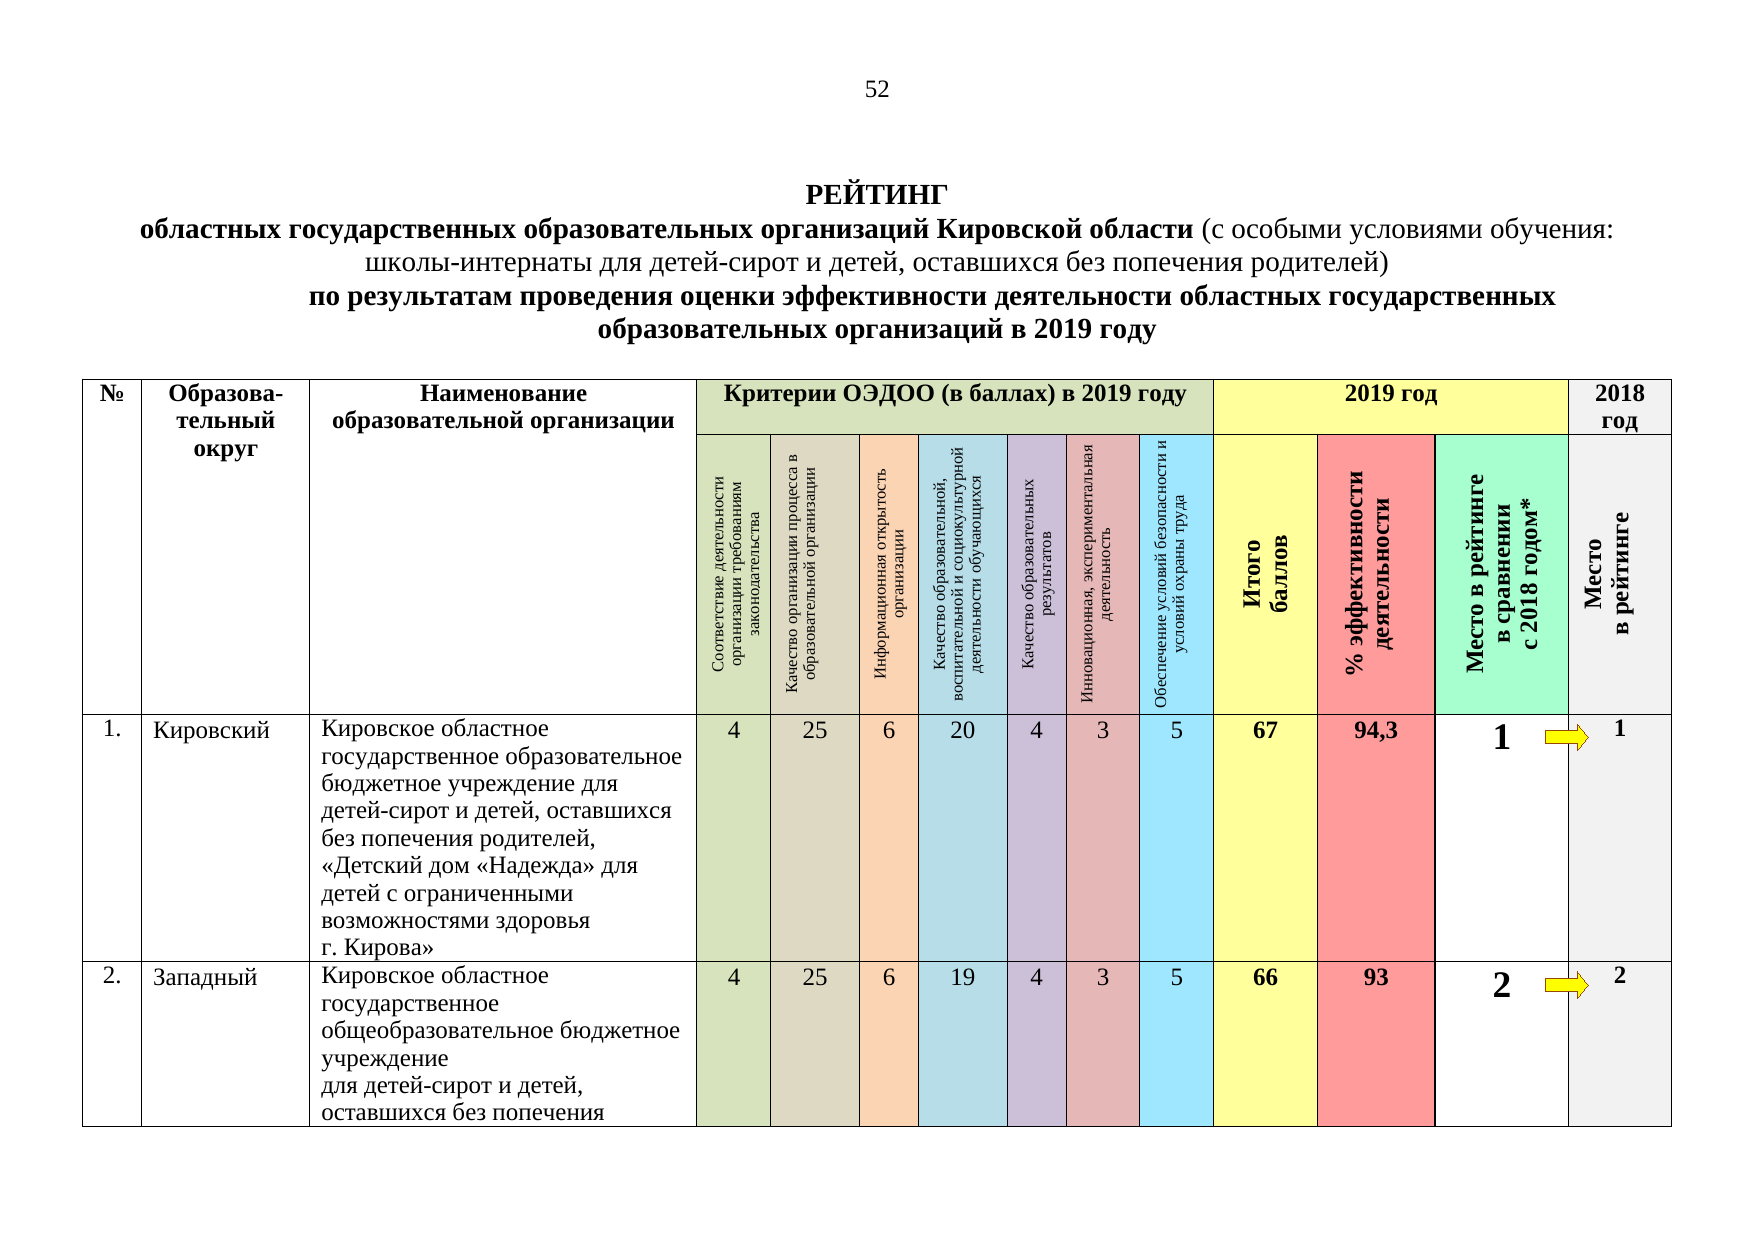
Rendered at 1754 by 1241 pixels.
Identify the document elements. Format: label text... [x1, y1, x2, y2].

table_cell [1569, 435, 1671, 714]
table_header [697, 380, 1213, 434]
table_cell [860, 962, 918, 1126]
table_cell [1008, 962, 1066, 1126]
list по результатам проведения оценки эффективности деятельности областных государственных образовательных организаций в 2019 году [118, 278, 1636, 345]
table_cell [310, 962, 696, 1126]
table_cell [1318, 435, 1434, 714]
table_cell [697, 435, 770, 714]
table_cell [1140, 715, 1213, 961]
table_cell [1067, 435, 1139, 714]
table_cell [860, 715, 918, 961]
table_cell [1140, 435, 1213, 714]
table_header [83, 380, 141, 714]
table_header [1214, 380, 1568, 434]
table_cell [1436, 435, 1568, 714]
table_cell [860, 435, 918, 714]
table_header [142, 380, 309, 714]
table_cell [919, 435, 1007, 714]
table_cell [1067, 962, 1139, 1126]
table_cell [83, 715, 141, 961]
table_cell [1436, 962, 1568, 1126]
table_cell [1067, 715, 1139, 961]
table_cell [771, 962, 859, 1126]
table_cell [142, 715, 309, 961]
list областных государственных образовательных организаций Кировской области (c особыми условиями обучения: школы-интернаты для детей-сирот и детей, оставшихся без попечения родителей) [118, 211, 1636, 278]
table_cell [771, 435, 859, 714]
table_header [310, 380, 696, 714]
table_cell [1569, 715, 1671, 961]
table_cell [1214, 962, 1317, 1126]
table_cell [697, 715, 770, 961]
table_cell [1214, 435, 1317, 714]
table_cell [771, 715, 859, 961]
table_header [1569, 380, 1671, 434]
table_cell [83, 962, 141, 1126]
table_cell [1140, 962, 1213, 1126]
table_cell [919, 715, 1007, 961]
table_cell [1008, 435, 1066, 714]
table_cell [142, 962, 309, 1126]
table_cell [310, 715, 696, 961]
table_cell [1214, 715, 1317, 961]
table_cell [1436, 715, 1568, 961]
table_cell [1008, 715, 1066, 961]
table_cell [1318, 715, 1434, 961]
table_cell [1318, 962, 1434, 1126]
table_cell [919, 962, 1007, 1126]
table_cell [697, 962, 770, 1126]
list РЕЙТИНГ [118, 177, 1636, 211]
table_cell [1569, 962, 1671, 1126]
